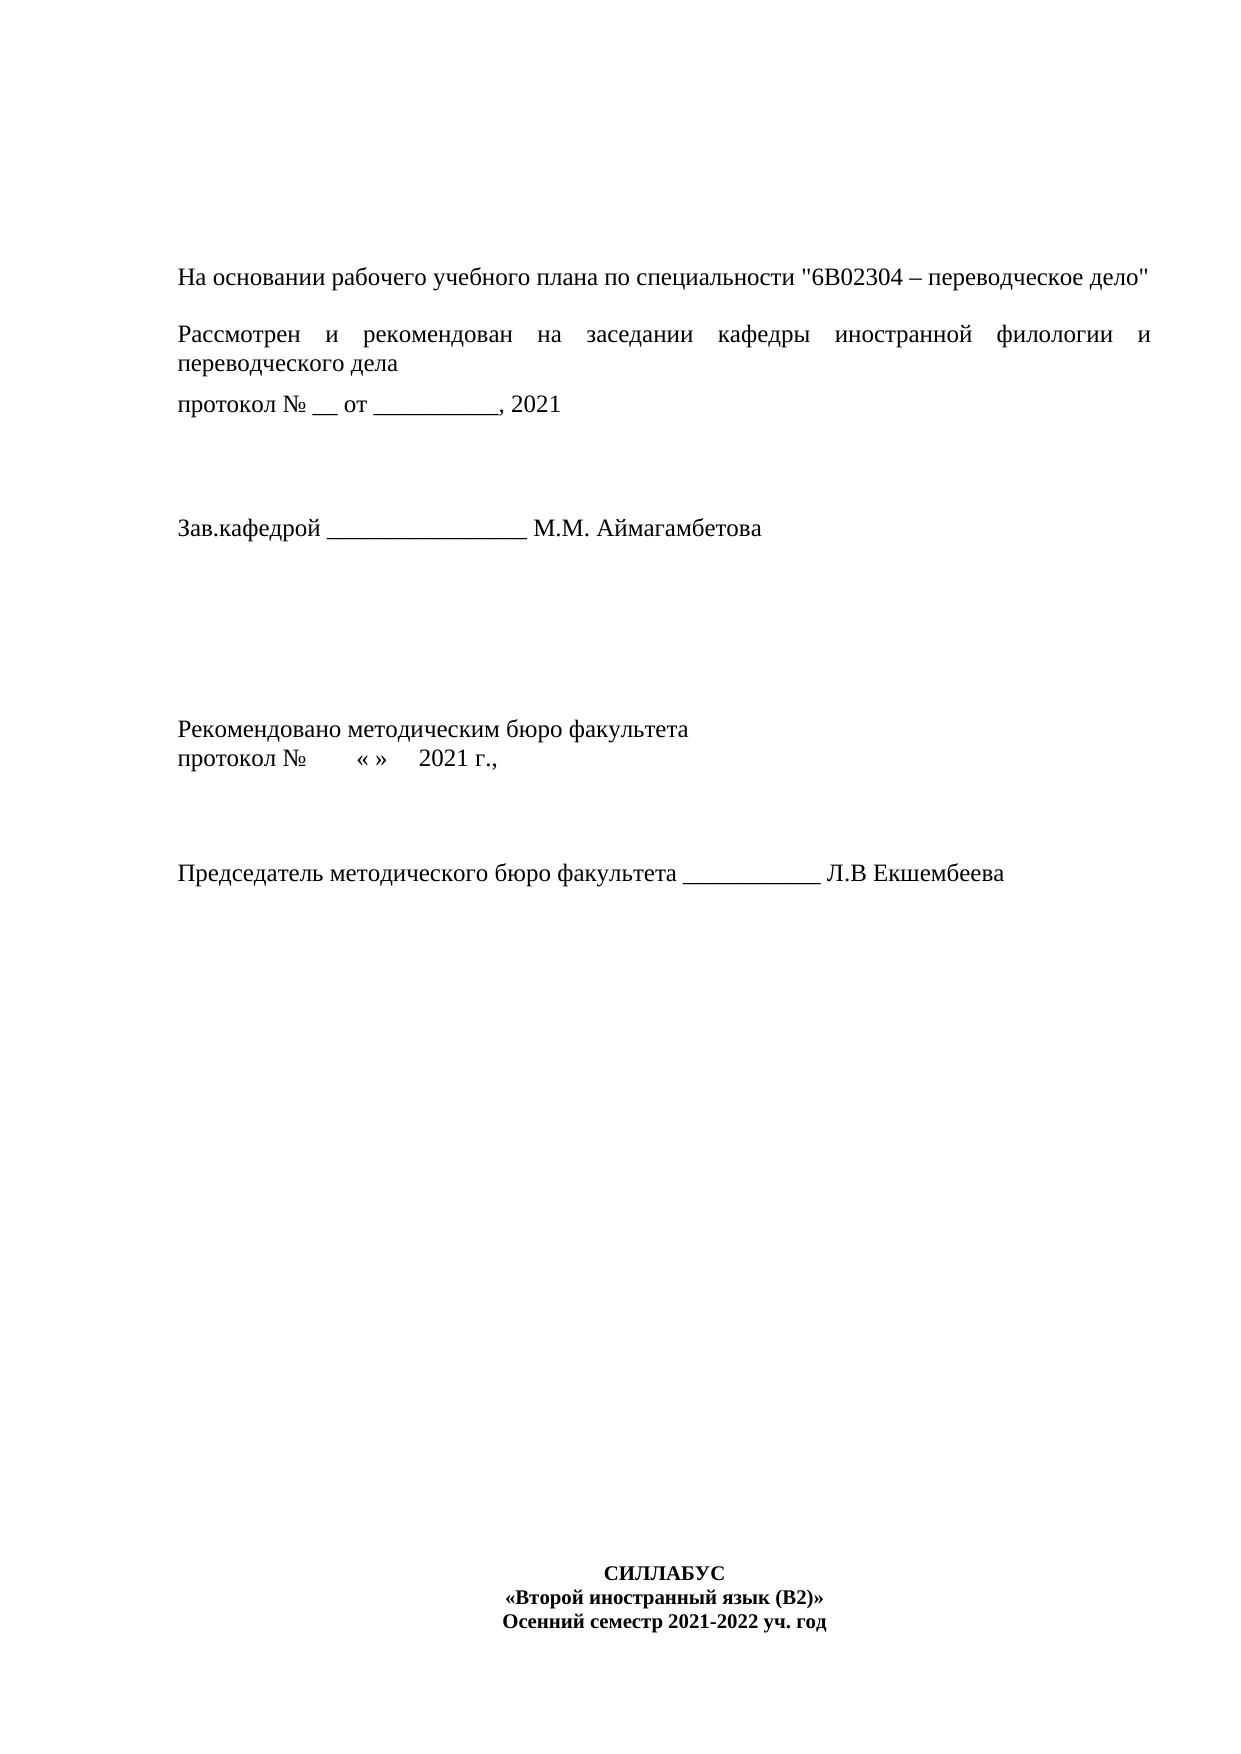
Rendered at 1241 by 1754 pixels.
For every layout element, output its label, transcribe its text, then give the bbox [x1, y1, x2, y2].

text На основании рабочего учебного плана по специальности "6B02304 – переводческое дело" [177, 262, 1152, 291]
text Рассмотрен и рекомендован на заседании кафедры иностранной филологии и переводческого дела [177, 319, 1152, 377]
text Зав.кафедрой ________________ М.М. Аймагамбетова [177, 513, 1152, 542]
text протокол № __ от __________, 2021 [177, 389, 1152, 418]
text «Второй иностранный язык (В2)» [177, 1585, 1152, 1609]
text протокол № « » 2021 г., [177, 743, 1152, 772]
text Рекомендовано методическим бюро факультета [177, 714, 1152, 743]
text СИЛЛАБУС [177, 1561, 1152, 1585]
text Председатель методического бюро факультета ___________ Л.В Екшембеева [177, 858, 1152, 887]
text Осенний семестр 2021-2022 уч. год [177, 1609, 1152, 1633]
